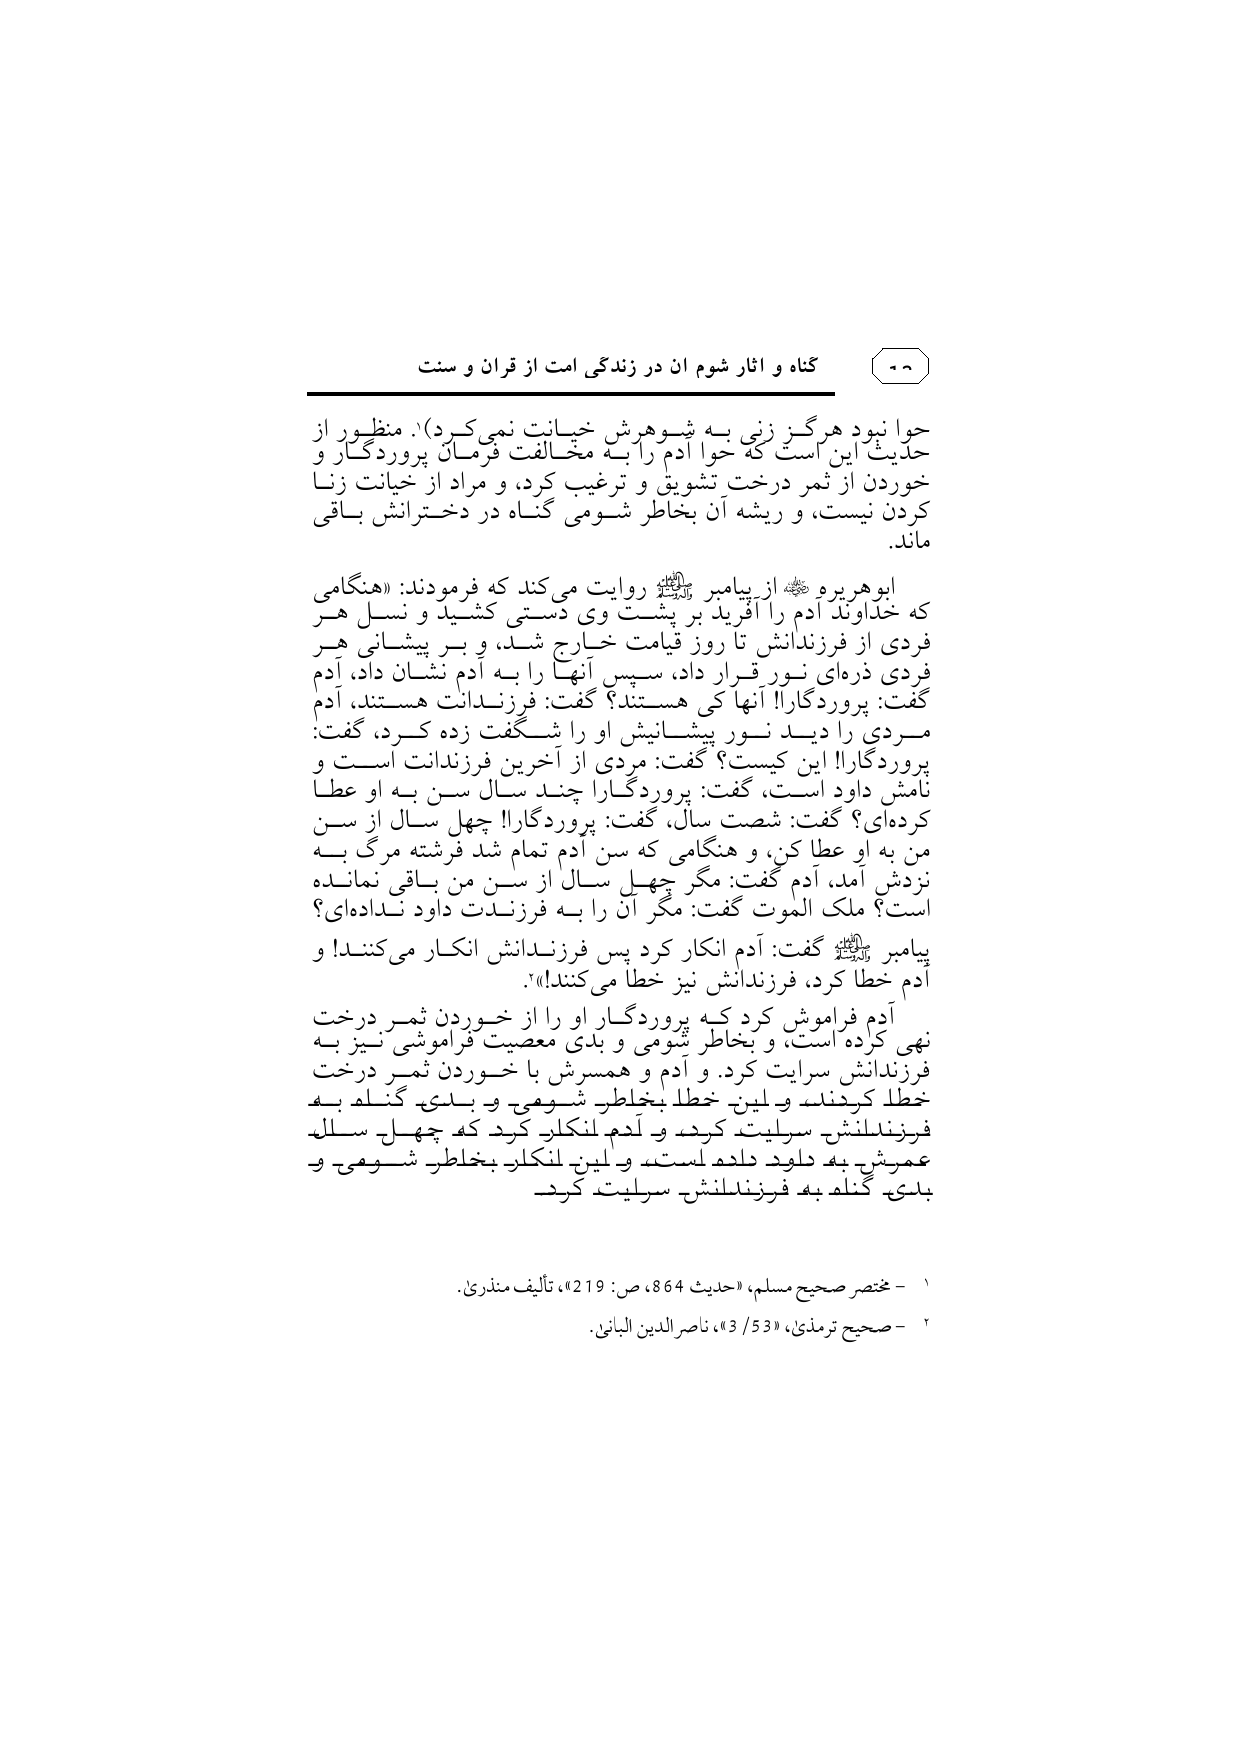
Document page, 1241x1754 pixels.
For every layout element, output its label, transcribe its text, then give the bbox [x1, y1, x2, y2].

text ابوهریره از پیامبر ص روایت می‌کند که فرمودند: (اگر حوا نبود هرگز زنی به شوهرش خیانت نمی‌کرد). منظور از حدیث این است که حوا آدم را به مخالفت فرمان پروردگار و خوردن از ثمر درخت تشویق و ترغیب کرد، و مراد از خیانت زنا کردن نیست، و ریشه آن بخاطر شومی گناه در دخترانش باقی ماند. [311, 413, 929, 561]
text ابوهریره از پیامبر ص روایت می‌کند که فرمودند: «هنگامی که خداوند آدم را آفرید بر پشت وی دستی کشید و نسل هر فردی از فرزندانش تا روز قیامت خارج شد، و بر پیشانی هر فردی ذره‌ای نور قرار داد، سپس آنها را به آدم نشان داد، آدم گفت: پروردگارا! آنها کی هستند؟ گفت: فرزندانت هستند، آدم مردی را دید نور پیشانیش او را شگفت زده کرد، گفت: پروردگارا! این کیست؟ گفت: مردی از آخرین فرزندانت است و نامش داود است، گفت: پروردگارا چند سال سن به او عطا کرده‌ای؟ گفت: شصت سال، گفت: پروردگارا! چهل سال از سن من به او عطا کن، و هنگامی که سن آدم تمام شد فرشته مرگ به نزدش آمد، آدم گفت: مگر چهل سال از سن من باقی نمانده است؟ ملك الموت گفت: مگر آن را به فرزندت داود نداده‌ای؟ پیامبر ص گفت: آدم انکار کرد پس فرزندانش انکار می‌کنند! و آدم خطا کرد، فرزندانش نیز خطا می‌کنند!». [311, 561, 929, 1001]
text آدم فراموش کرد که پروردگار او را از خوردن ثمر درخت نهی کرده است، و بخاطر شومی و بدی معصیت فراموشی نیز به فرزندانش سرایت کرد. و آدم و همسرش با خوردن ثمر درخت خطا کردند، و این خطا بخاطر شومی و بدی گناه به فرزندانش سرایت کرد، و آدم انکار کرد که چهل سال عمرش به داود داده است، و این انکار بخاطر شومی و بدی گناه به فرزندانش سرایت کرد. [311, 1001, 929, 1208]
